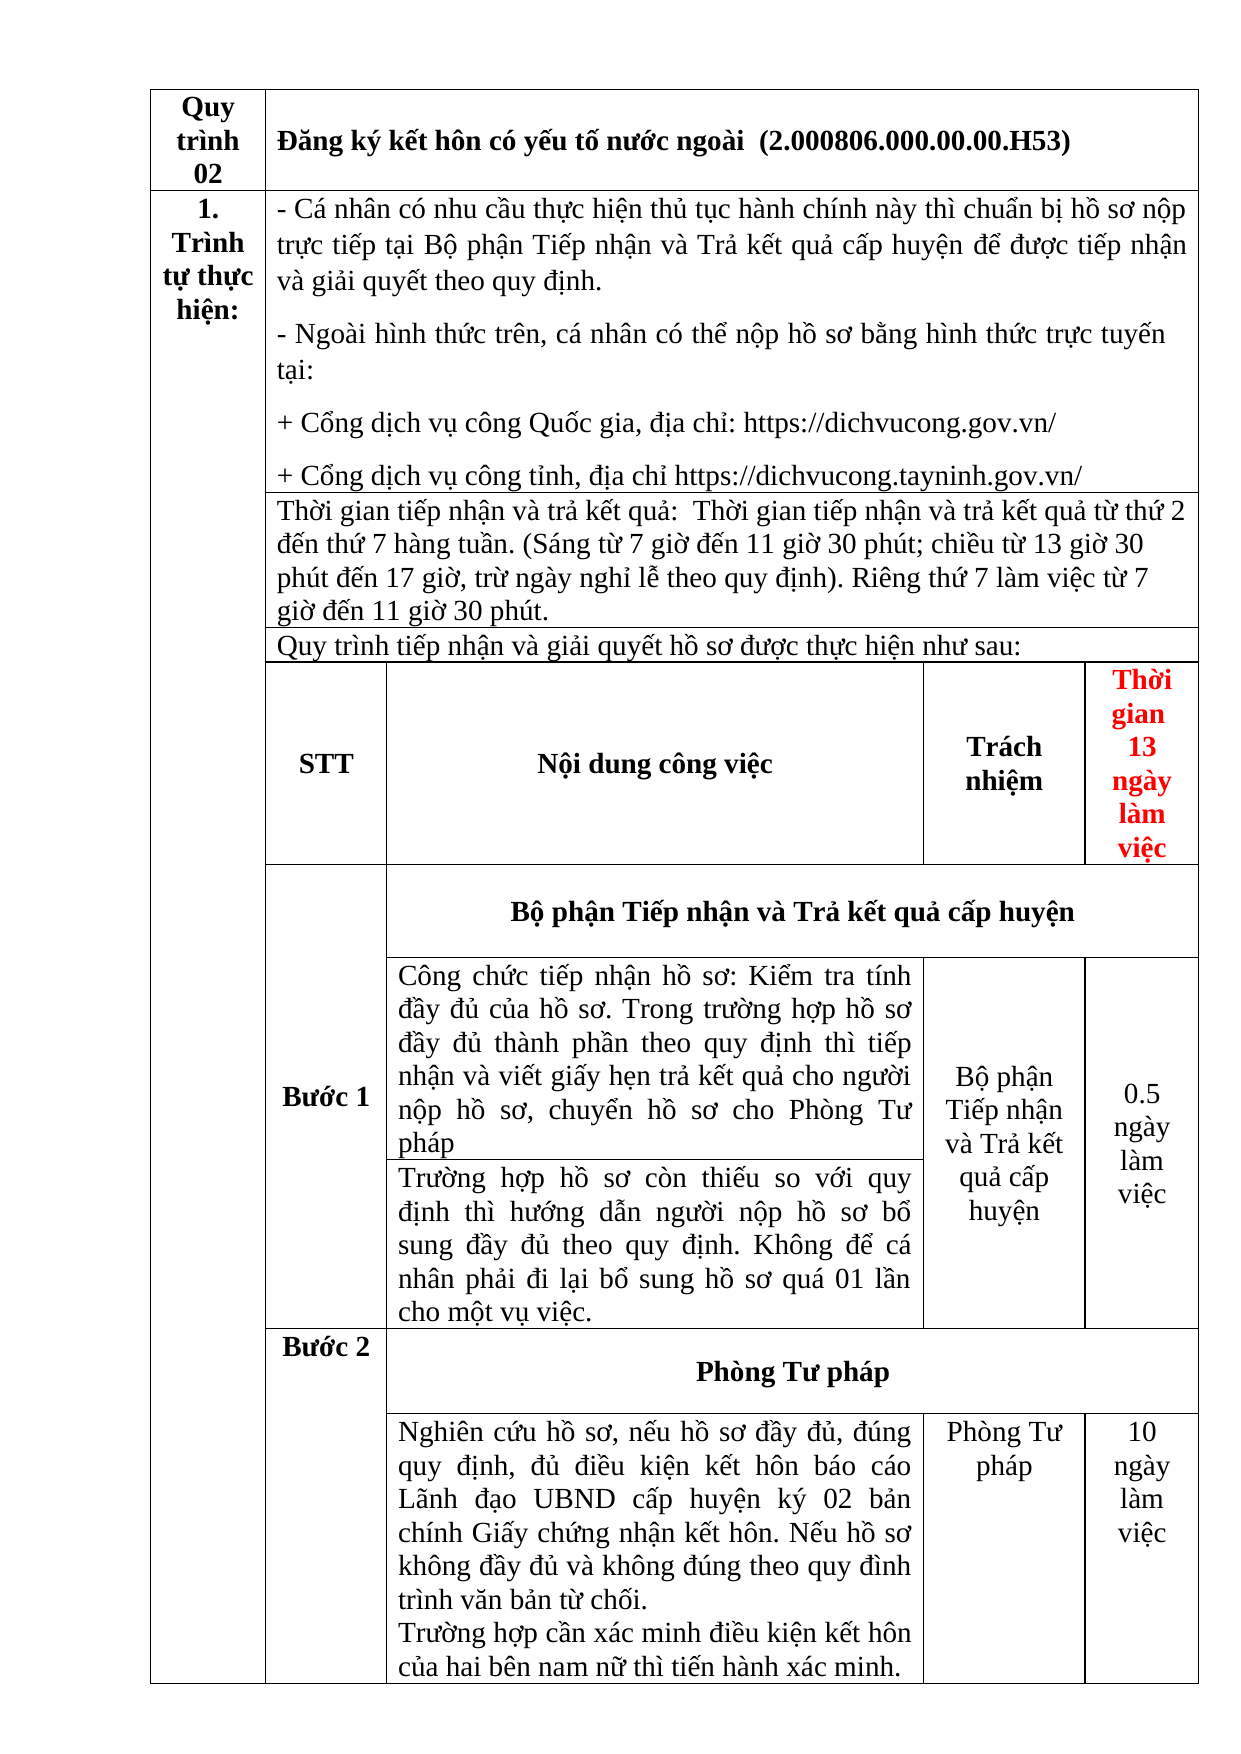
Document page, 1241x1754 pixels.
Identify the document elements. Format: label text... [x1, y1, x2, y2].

table_cell Bộ phận Tiếp nhận và Trả kết quả cấp huyện [924, 958, 1084, 1328]
table_cell STT [266, 663, 386, 864]
table_cell 0.5 ngày làm việc [1086, 958, 1198, 1328]
table_cell 10 ngày làm việc [1086, 1414, 1198, 1683]
table_cell Thời gian 13 ngày làm việc [1086, 663, 1198, 864]
table_header Quy trình 02 [151, 90, 265, 190]
table_cell - Cá nhân có nhu cầu thực hiện thủ tục hành chính này thì chuẩn bị hồ sơ nộp trực tiếp tại Bộ phận Tiếp nhận và Trả kết quả cấp huyện để được tiếp nhận và giải quyết theo quy định. - Ngoài hình thức trên, cá nhân có thể nộp hồ sơ bằng hình thức trực tuyến tại: + Cổng dịch vụ công Quốc gia, địa chỉ: https://dichvucong.gov.vn/ + Cổng dịch vụ công tỉnh, địa chỉ https://dichvucong.tayninh.gov.vn/ [266, 191, 1198, 492]
table_cell Nghiên cứu hồ sơ, nếu hồ sơ đầy đủ, đúng quy định, đủ điều kiện kết hôn báo cáo Lãnh đạo UBND cấp huyện ký 02 bản chính Giấy chứng nhận kết hôn. Nếu hồ sơ không đầy đủ và không đúng theo quy đình trình văn bản từ chối. Trường hợp cần xác minh điều kiện kết hôn của hai bên nam nữ thì tiến hành xác minh. [387, 1414, 923, 1683]
table_cell Trách nhiệm [924, 663, 1084, 864]
table_cell Bước 1 [266, 865, 386, 1328]
table_cell Phòng Tư pháp [924, 1414, 1084, 1683]
table_cell Phòng Tư pháp [387, 1329, 1198, 1413]
table_cell Công chức tiếp nhận hồ sơ: Kiểm tra tính đầy đủ của hồ sơ. Trong trường hợp hồ sơ đầy đủ thành phần theo quy định thì tiếp nhận và viết giấy hẹn trả kết quả cho người nộp hồ sơ, chuyển hồ sơ cho Phòng Tư pháp [387, 958, 923, 1159]
table_cell Nội dung công việc [387, 663, 923, 864]
table_cell Trường hợp hồ sơ còn thiếu so với quy định thì hướng dẫn người nộp hồ sơ bổ sung đầy đủ theo quy định. Không để cá nhân phải đi lại bổ sung hồ sơ quá 01 lần cho một vụ việc. [387, 1160, 923, 1328]
table_cell Thời gian tiếp nhận và trả kết quả: Thời gian tiếp nhận và trả kết quả từ thứ 2 đến thứ 7 hàng tuần. (Sáng từ 7 giờ đến 11 giờ 30 phút; chiều từ 13 giờ 30 phút đến 17 giờ, trừ ngày nghỉ lễ theo quy định). Riêng thứ 7 làm việc từ 7 giờ đến 11 giờ 30 phút. [266, 493, 1198, 627]
table_cell 1. Trình tự thực hiện: [151, 191, 265, 1683]
table_cell Bộ phận Tiếp nhận và Trả kết quả cấp huyện [387, 865, 1198, 957]
table_cell Quy trình tiếp nhận và giải quyết hồ sơ được thực hiện như sau: [266, 628, 1198, 661]
table_cell Bước 2 [266, 1329, 386, 1683]
table_header Đăng ký kết hôn có yếu tố nước ngoài (2.000806.000.00.00.H53) [266, 90, 1198, 190]
